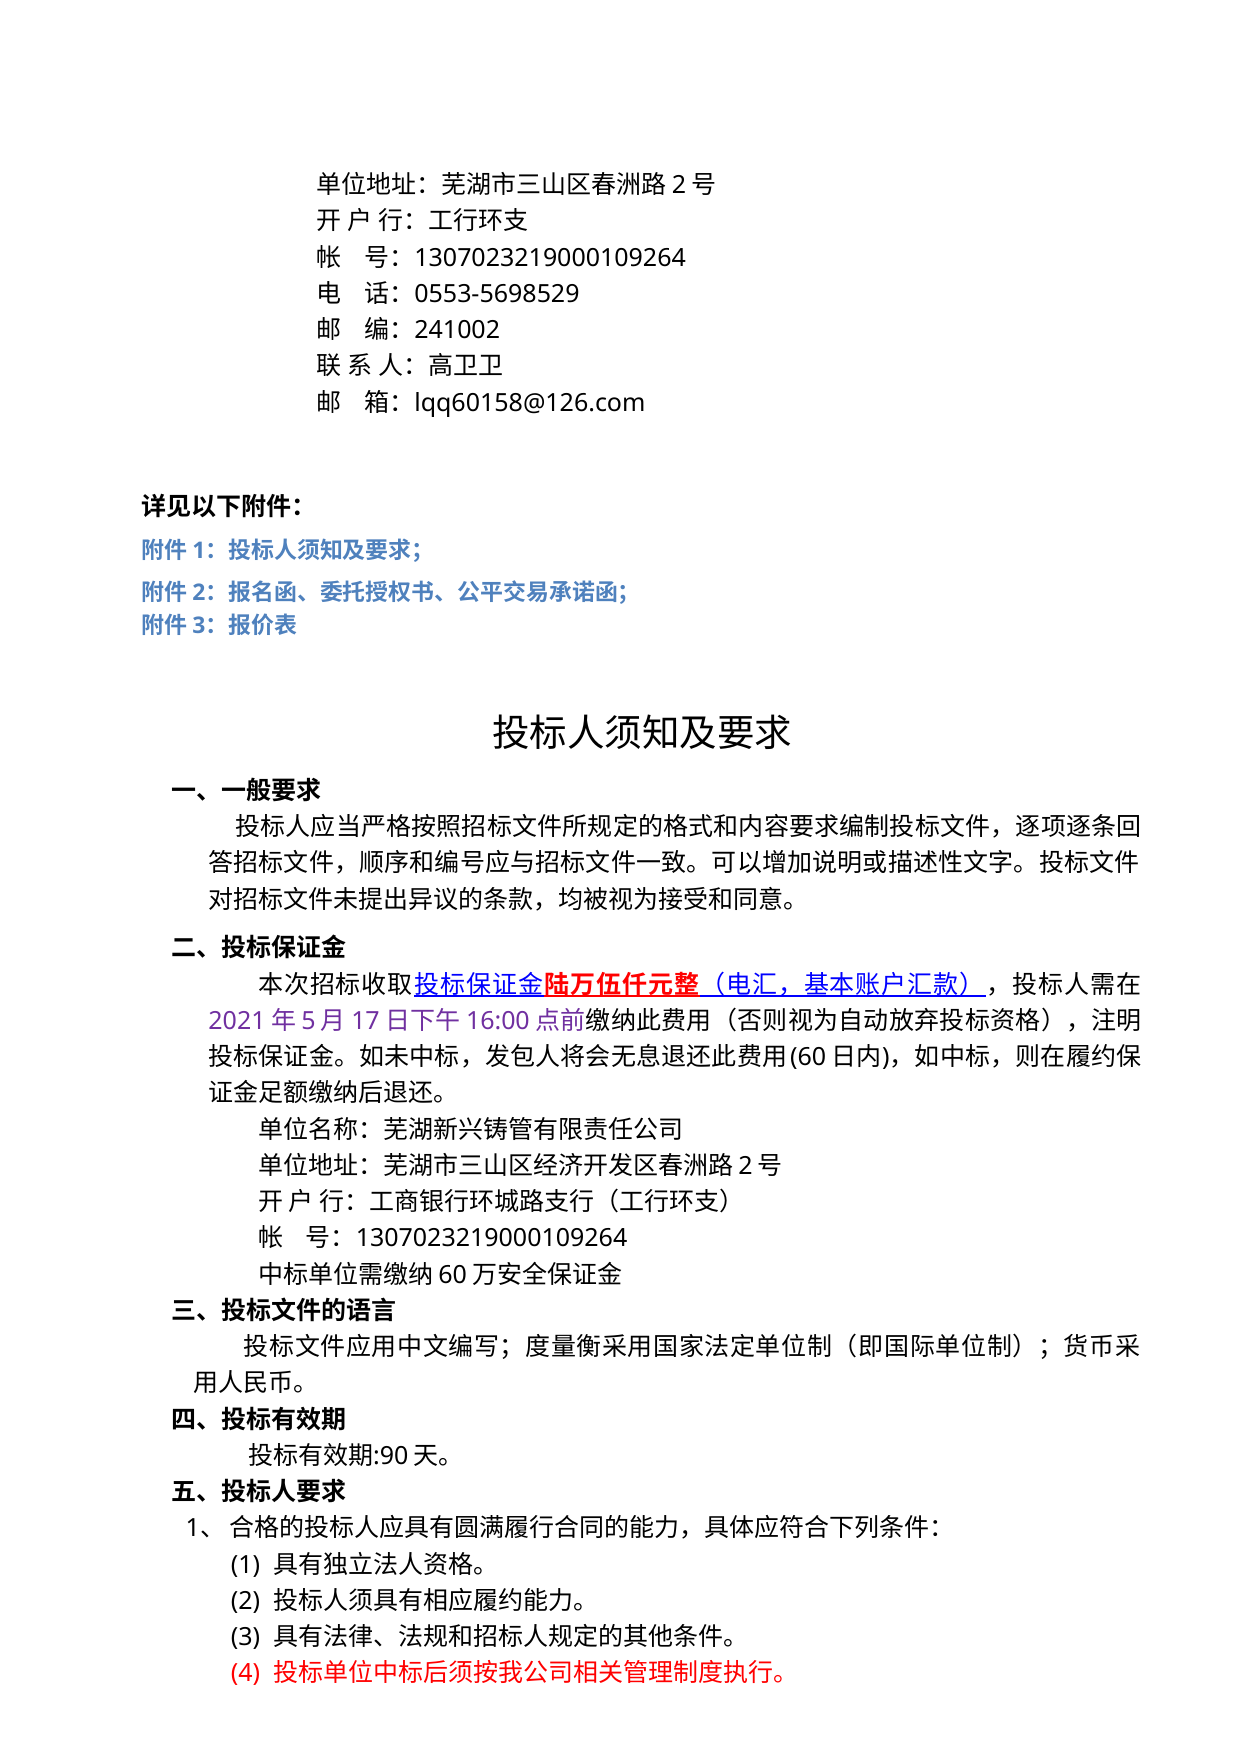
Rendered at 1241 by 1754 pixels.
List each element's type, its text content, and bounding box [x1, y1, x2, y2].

text 单位地址：芜湖市三山区经济开发区春洲路2号 [208, 1145, 1142, 1182]
text 中标单位需缴纳60万安全保证金 [208, 1254, 1142, 1290]
text 单位名称：芜湖新兴铸管有限责任公司 [208, 1109, 1142, 1145]
text 五、投标人要求 [171, 1472, 1142, 1508]
text 本次招标收取投标保证金陆万伍仟元整（电汇，基本账户汇款），投标人需在2021年5月17日下午16:00点前缴纳此费用（否则视为自动放弃投标资格），注明投标保证金。如未中标，发包人将会无息退还此费用(60日内)，如中标，则在履约保证金足额缴纳后退还。 [208, 964, 1142, 1109]
text 一、一般要求 [171, 770, 1142, 807]
text 附件3：报价表 [142, 607, 1142, 640]
text 详见以下附件： [142, 486, 1142, 523]
text 投标人须知及要求 [142, 703, 1142, 757]
text 二、投标保证金 [171, 928, 1142, 964]
text 投标人应当严格按照招标文件所规定的格式和内容要求编制投标文件，逐项逐条回答招标文件，顺序和编号应与招标文件一致。可以增加说明或描述性文字。投标文件对招标文件未提出异议的条款，均被视为接受和同意。 [208, 807, 1142, 915]
text 开 户 行：工行环支 [142, 201, 1142, 237]
text 四、投标有效期 [171, 1399, 1142, 1435]
text 三、投标文件的语言 [171, 1290, 1142, 1327]
text 附件1：投标人须知及要求； [142, 532, 1142, 565]
text 联 系 人：高卫卫 [142, 346, 1142, 382]
text 附件2：报名函、委托授权书、公平交易承诺函； [142, 573, 1142, 607]
text 开 户 行：工商银行环城路支行（工行环支） [208, 1182, 1142, 1218]
text 单位地址：芜湖市三山区春洲路2号 [142, 164, 1142, 201]
text 投标有效期:90天。 [142, 1435, 1142, 1472]
text 邮 箱：lqq60158@126.com [142, 382, 1142, 418]
text 帐 号：1307023219000109264 [208, 1218, 1142, 1254]
list 投标人须具有相应履约能力。 [208, 1580, 1142, 1617]
list 具有独立法人资格。 [208, 1544, 1142, 1580]
list 投标单位中标后须按我公司相关管理制度执行。 [208, 1653, 1142, 1689]
text 邮 编：241002 [142, 309, 1142, 346]
text 帐 号：1307023219000109264 [142, 237, 1142, 273]
text 电 话：0553-5698529 [142, 273, 1142, 309]
list 合格的投标人应具有圆满履行合同的能力，具体应符合下列条件： [185, 1508, 1142, 1544]
list 具有法律、法规和招标人规定的其他条件。 [208, 1617, 1142, 1653]
text 投标文件应用中文编写；度量衡采用国家法定单位制（即国际单位制）；货币采用人民币。 [194, 1327, 1142, 1399]
